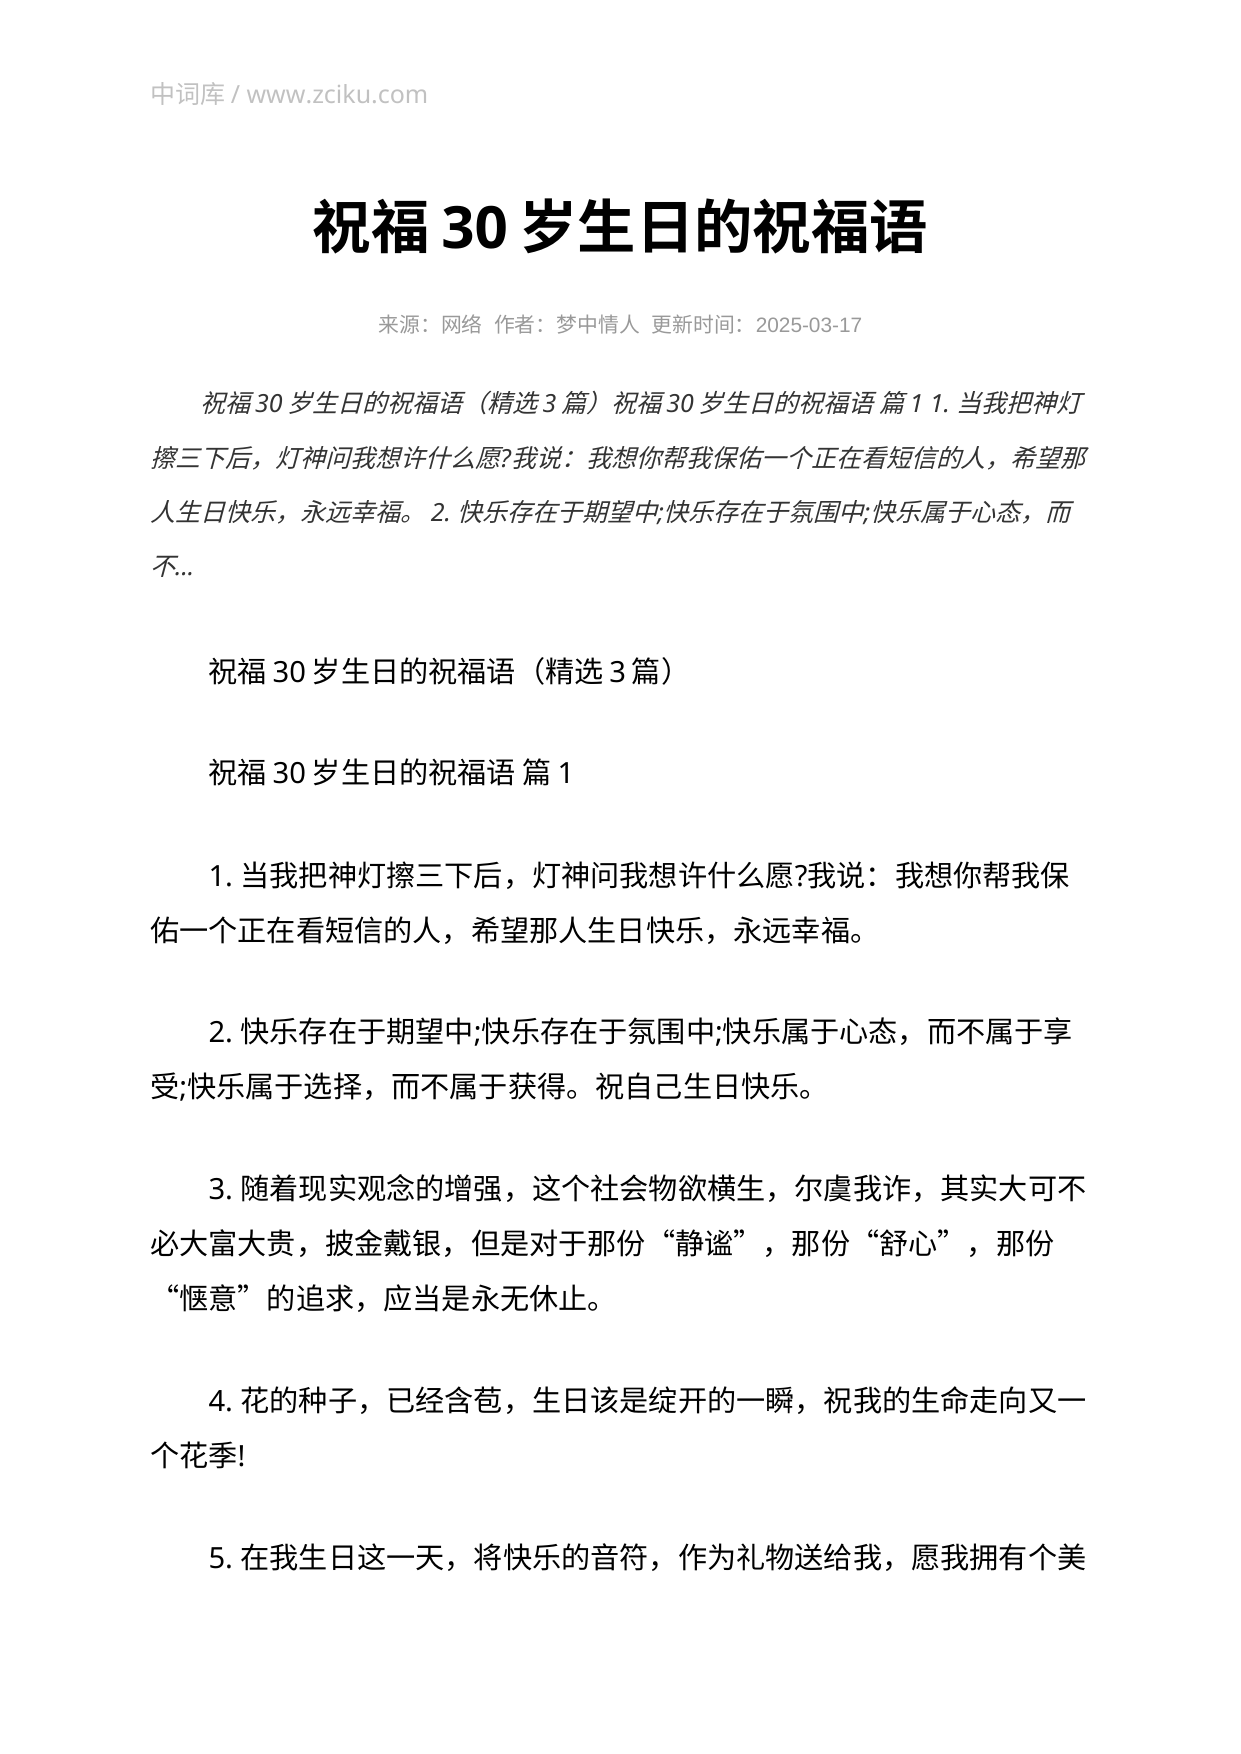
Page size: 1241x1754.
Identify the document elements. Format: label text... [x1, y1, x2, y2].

subtitle 祝福30岁生日的祝福语 [150, 181, 1090, 266]
text 祝福30岁生日的祝福语 篇1 [150, 750, 1090, 792]
text 祝福30岁生日的祝福语（精选3篇） [150, 648, 1090, 691]
text 3. 随着现实观念的增强，这个社会物欲横生，尔虞我诈，其实大可不必大富大贵，披金戴银，但是对于那份“静谧”，那份“舒心”，那份“惬意”的追求，应当是永无休止。 [150, 1166, 1090, 1318]
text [150, 1534, 1090, 1577]
text 祝福30岁生日的祝福语（精选3篇）祝福30岁生日的祝福语 篇1 1. 当我把神灯擦三下后，灯神问我想许什么愿?我说：我想你帮我保佑一个正在看短信的人，希望那人生日快乐，永远幸福。 2. 快乐存在于期望中;快乐存在于氛围中;快乐属于心态，而不... [150, 384, 1090, 583]
text 4. 花的种子，已经含苞，生日该是绽开的一瞬，祝我的生命走向又一个花季! [150, 1377, 1090, 1475]
text 来源：网络 作者：梦中情人 更新时间：2025-03-17 [150, 313, 1090, 337]
text 1. 当我把神灯擦三下后，灯神问我想许什么愿?我说：我想你帮我保佑一个正在看短信的人，希望那人生日快乐，永远幸福。 [150, 852, 1090, 949]
text 2. 快乐存在于期望中;快乐存在于氛围中;快乐属于心态，而不属于享受;快乐属于选择，而不属于获得。祝自己生日快乐。 [150, 1009, 1090, 1106]
